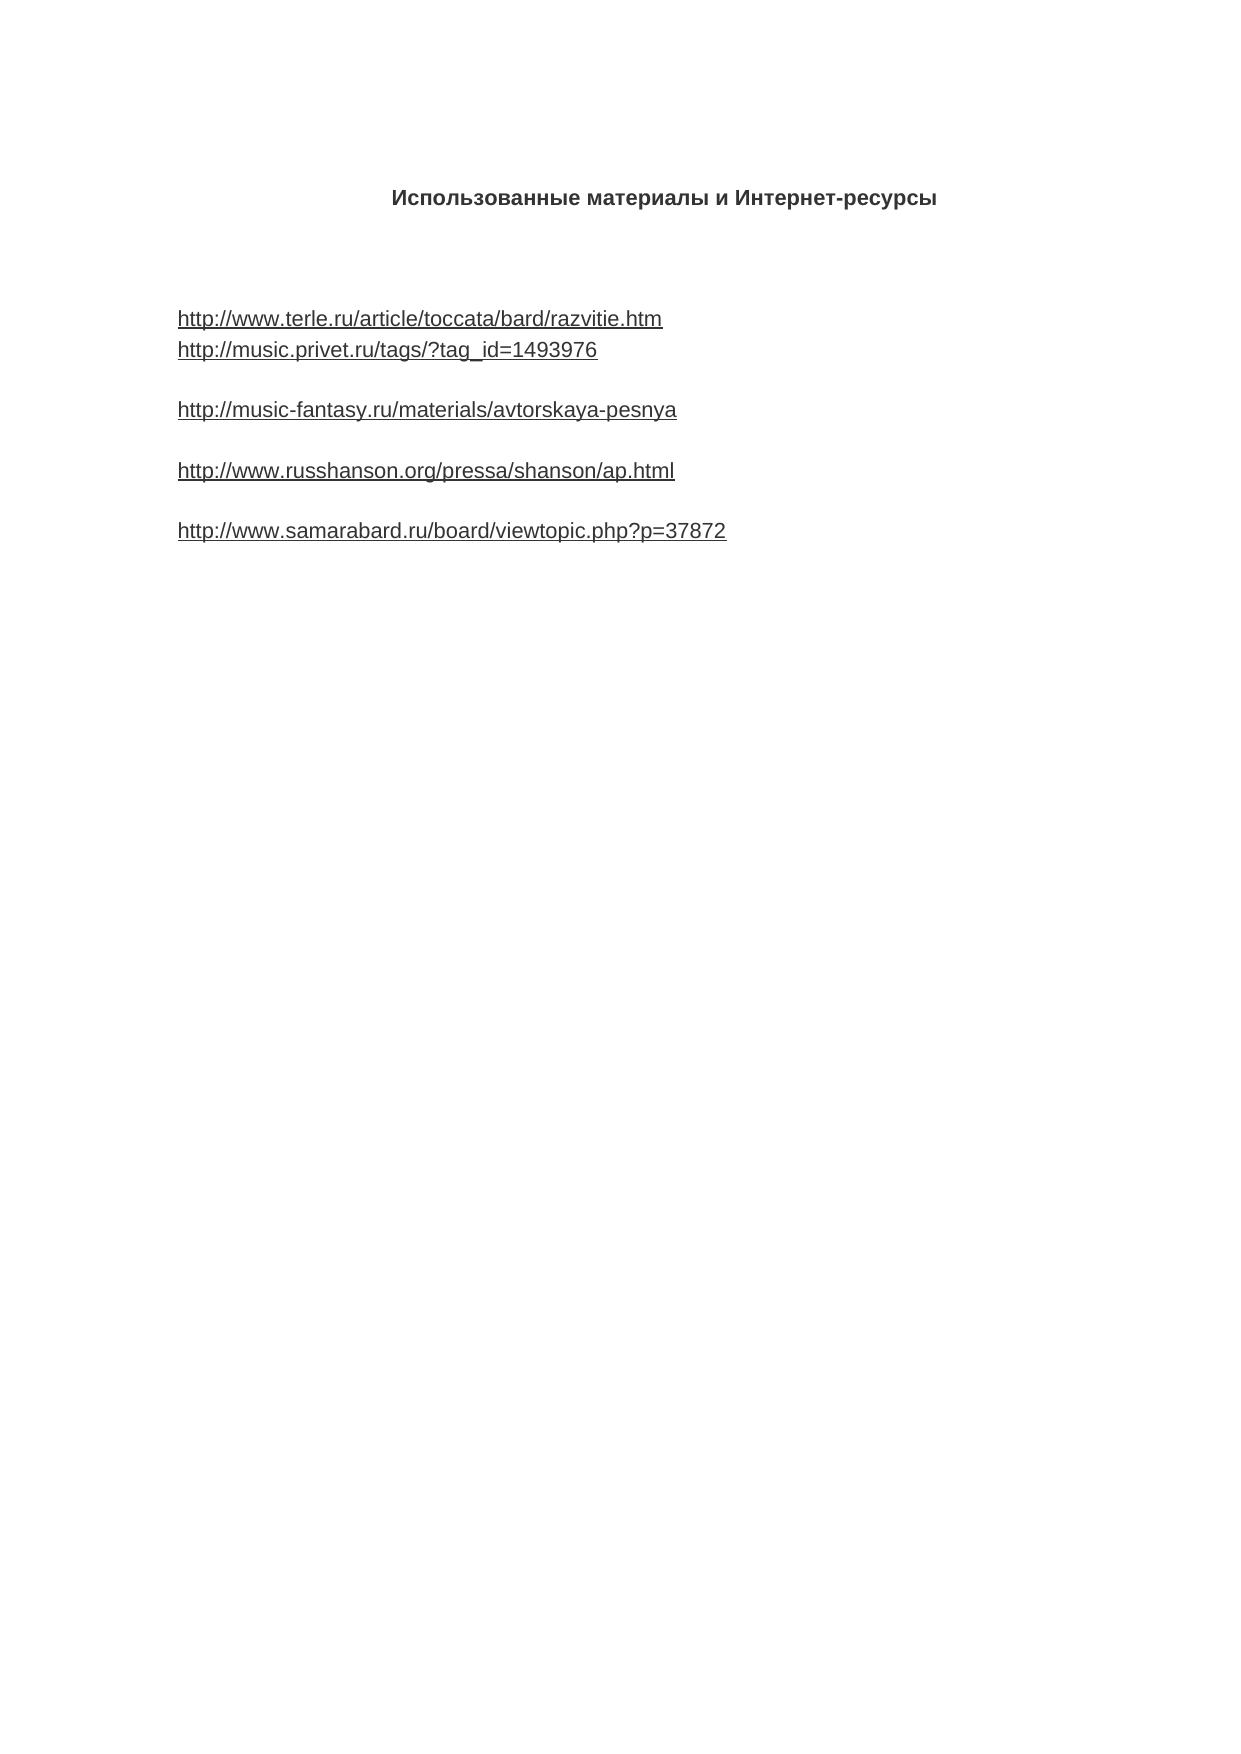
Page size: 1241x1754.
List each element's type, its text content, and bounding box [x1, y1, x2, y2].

text http://music-fantasy.ru/materials/avtorskaya-pesnya [177, 391, 1152, 422]
text http://www.terle.ru/article/toccata/bard/razvitie.htm http://music.privet.ru/tags/?tag_id=1493976 [177, 299, 1152, 362]
text http://www.samarabard.ru/board/viewtopic.php?p=37872 [177, 512, 1152, 543]
text http://www.russhanson.org/pressa/shanson/ap.html [177, 451, 1152, 483]
text Использованные материалы и Интернет-ресурсы [177, 178, 1152, 210]
